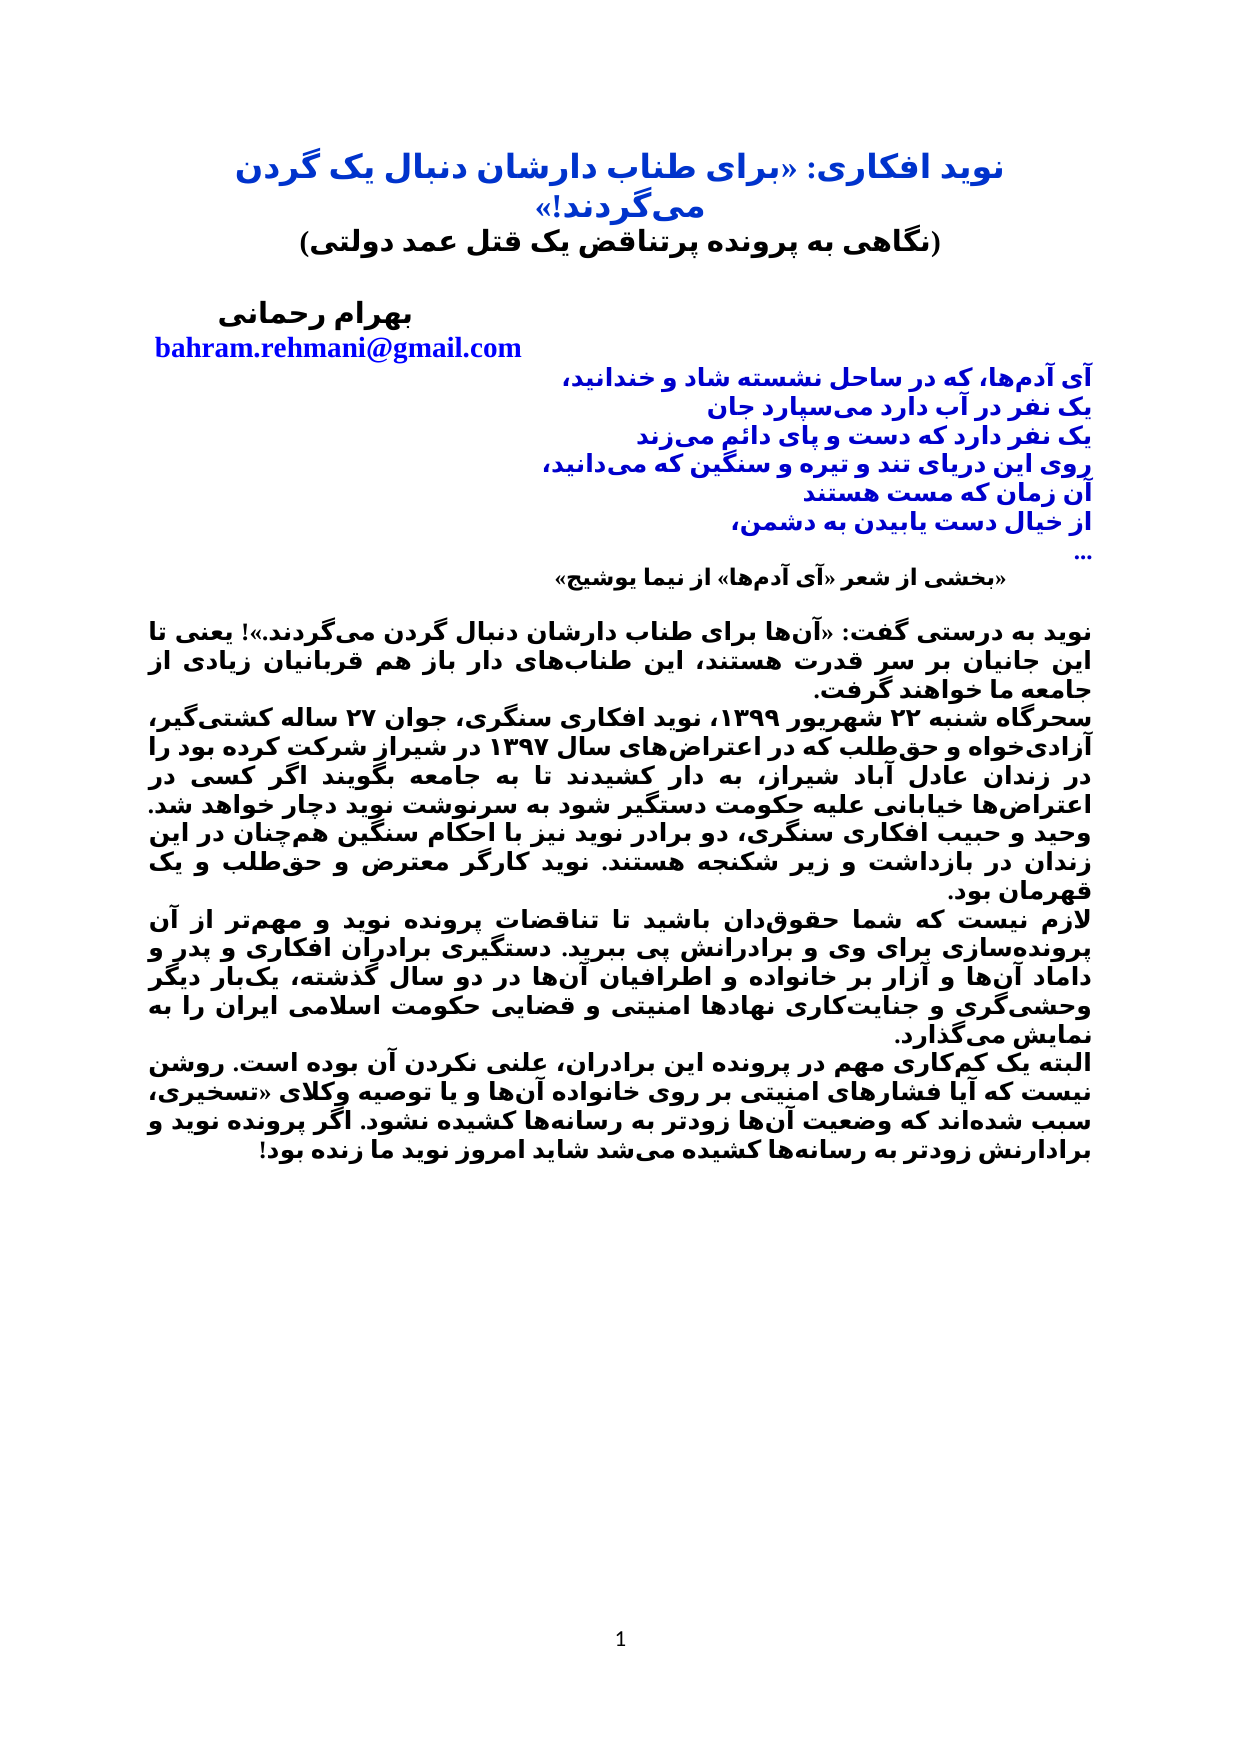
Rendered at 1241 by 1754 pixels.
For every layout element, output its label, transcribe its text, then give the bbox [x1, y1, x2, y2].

text روی این دریای تند و تیره و سنگین که می‌دانید، [148, 449, 1093, 478]
text نوید به درستی گفت: «آن‌ها برای طناب دارشان دنبال گردن می‌گردند.»! یعنی تا این‌ جانیان بر سر قدرت هستند، این طناب‌های دار باز هم قربانیان زیادی از جامعه ما خواهند گرفت. [148, 617, 1093, 703]
text ... [148, 536, 1093, 564]
text (نگاهی به پرونده پرتناقض یک قتل عمد دولتی) [148, 224, 1093, 258]
text bahram.rehmani@gmail.com [148, 330, 1093, 363]
text آی آدم‌ها، که در ساحل نشسته شاد و خندانید، [148, 363, 1093, 392]
text سحرگاه شنبه ۲۲ شهریور ۱۳۹۹، نوید افکاری سنگری، جوان ۲۷ ساله کشتی‌گیر، آزادی‌خواه و حق‌طلب که در اعتراض‌های سال ۱۳۹۷ در شیراز شرکت کرده بود را در زندان عادل آباد شیراز، به دار کشیدند تا به جامعه بگویند اگر کسی در اعتراض‌ها خیابانی علیه حکومت دستگیر شود به سرنوشت نوید دچار خواهد شد. وحید و حبیب افکاری سنگری، دو برادر نوید نیز با احکام سنگین هم‌چنان در این زندان در بازداشت و زیر شکنجه هستند. نوید کارگر معترض و حق‌طلب و یک قهرمان بود. [148, 703, 1093, 905]
text نوید افکاری: «برای طناب دارشان دنبال یک گردن می‌گردند!» [148, 148, 1093, 224]
text البته یک کم‌کاری مهم در پرونده این برادران، علنی نکردن آن بوده است. روشن نیست که آیا فشارهای امنیتی بر روی خانواده آن‌ها و یا توصیه وکلای «تسخیری، سبب شده‌اند که وضعیت آن‌ها زودتر به رسانه‌‌ها کشیده نشود. اگر پرونده نوید و برادارنش زودتر به رسانه‌ها کشیده می‌شد شاید امروز نوید ما زنده بود! [148, 1048, 1093, 1163]
text یک نفر دارد که دست و پای دائم می‌زند [148, 421, 1093, 449]
text از خیال دست یابیدن به دشمن، [148, 507, 1093, 536]
text بهرام رحمانی [148, 296, 549, 330]
text «بخشی از شعر «آی آدم‌ها» از نیما یوشیج» [148, 564, 1093, 591]
text آن زمان که مست هستند [148, 478, 1093, 507]
text یک نفر در آب دارد می‌سپارد جان [148, 392, 1093, 421]
text لازم نیست که شما حقوق‌دان باشید تا تناقضات پرونده نوید و مهم‌تر از آن پرونده‌سازی برای وی و برادرانش پی ببرید. دستگیری برادران افکاری و پدر و داماد آن‌ها و آزار بر خانواده و اطرافیان آن‌ها در دو سال گذشته، یک‌بار دیگر وحشی‌گری و جنایت‌‌کاری نهادها امنیتی و قضایی حکومت اسلامی ایران را به نمایش می‌گذارد. [148, 905, 1093, 1048]
